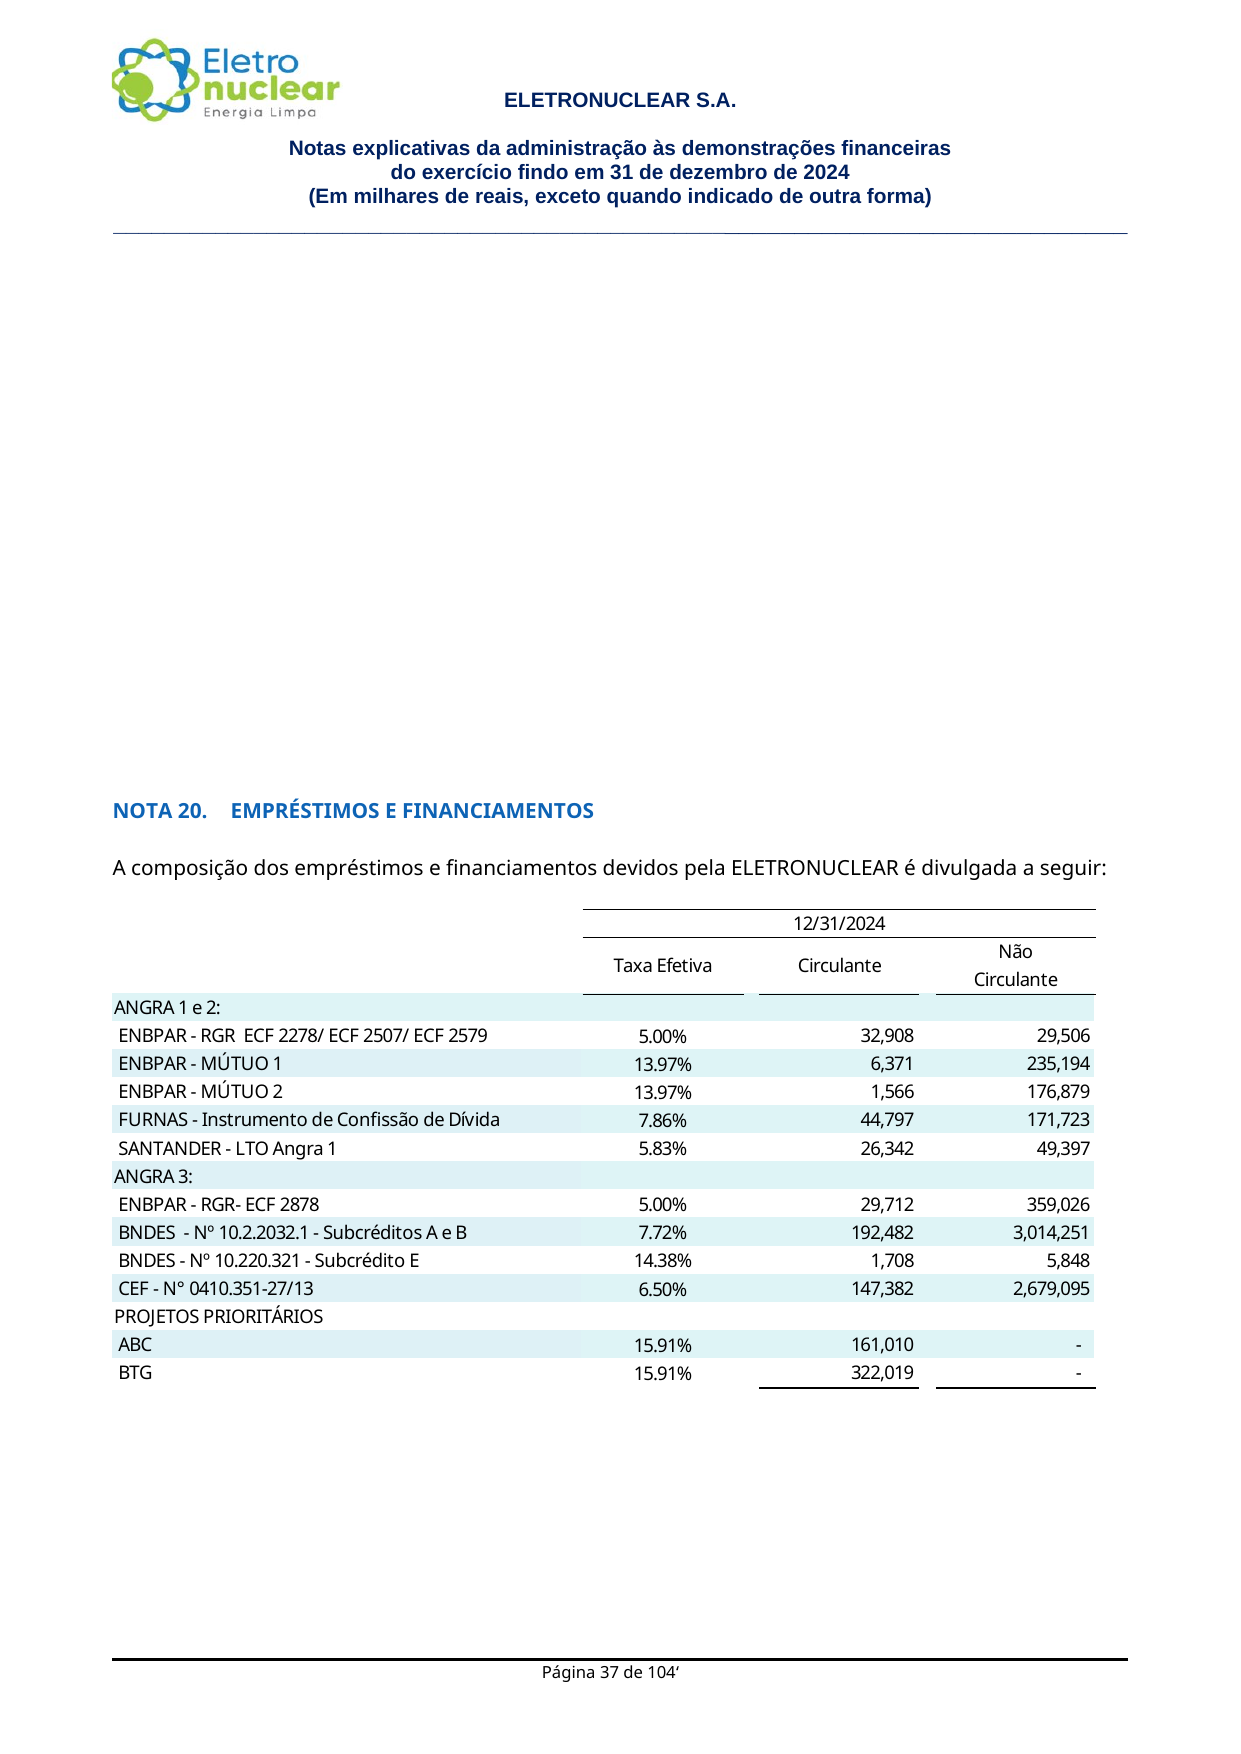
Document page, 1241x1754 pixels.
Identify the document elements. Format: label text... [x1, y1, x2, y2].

picture [111, 29, 344, 125]
list EMPRÉSTIMOS E FINANCIAMENTOS [112, 796, 1128, 824]
text A composição dos empréstimos e financiamentos devidos pela ELETRONUCLEAR é divulgada a seguir: [112, 853, 1128, 881]
